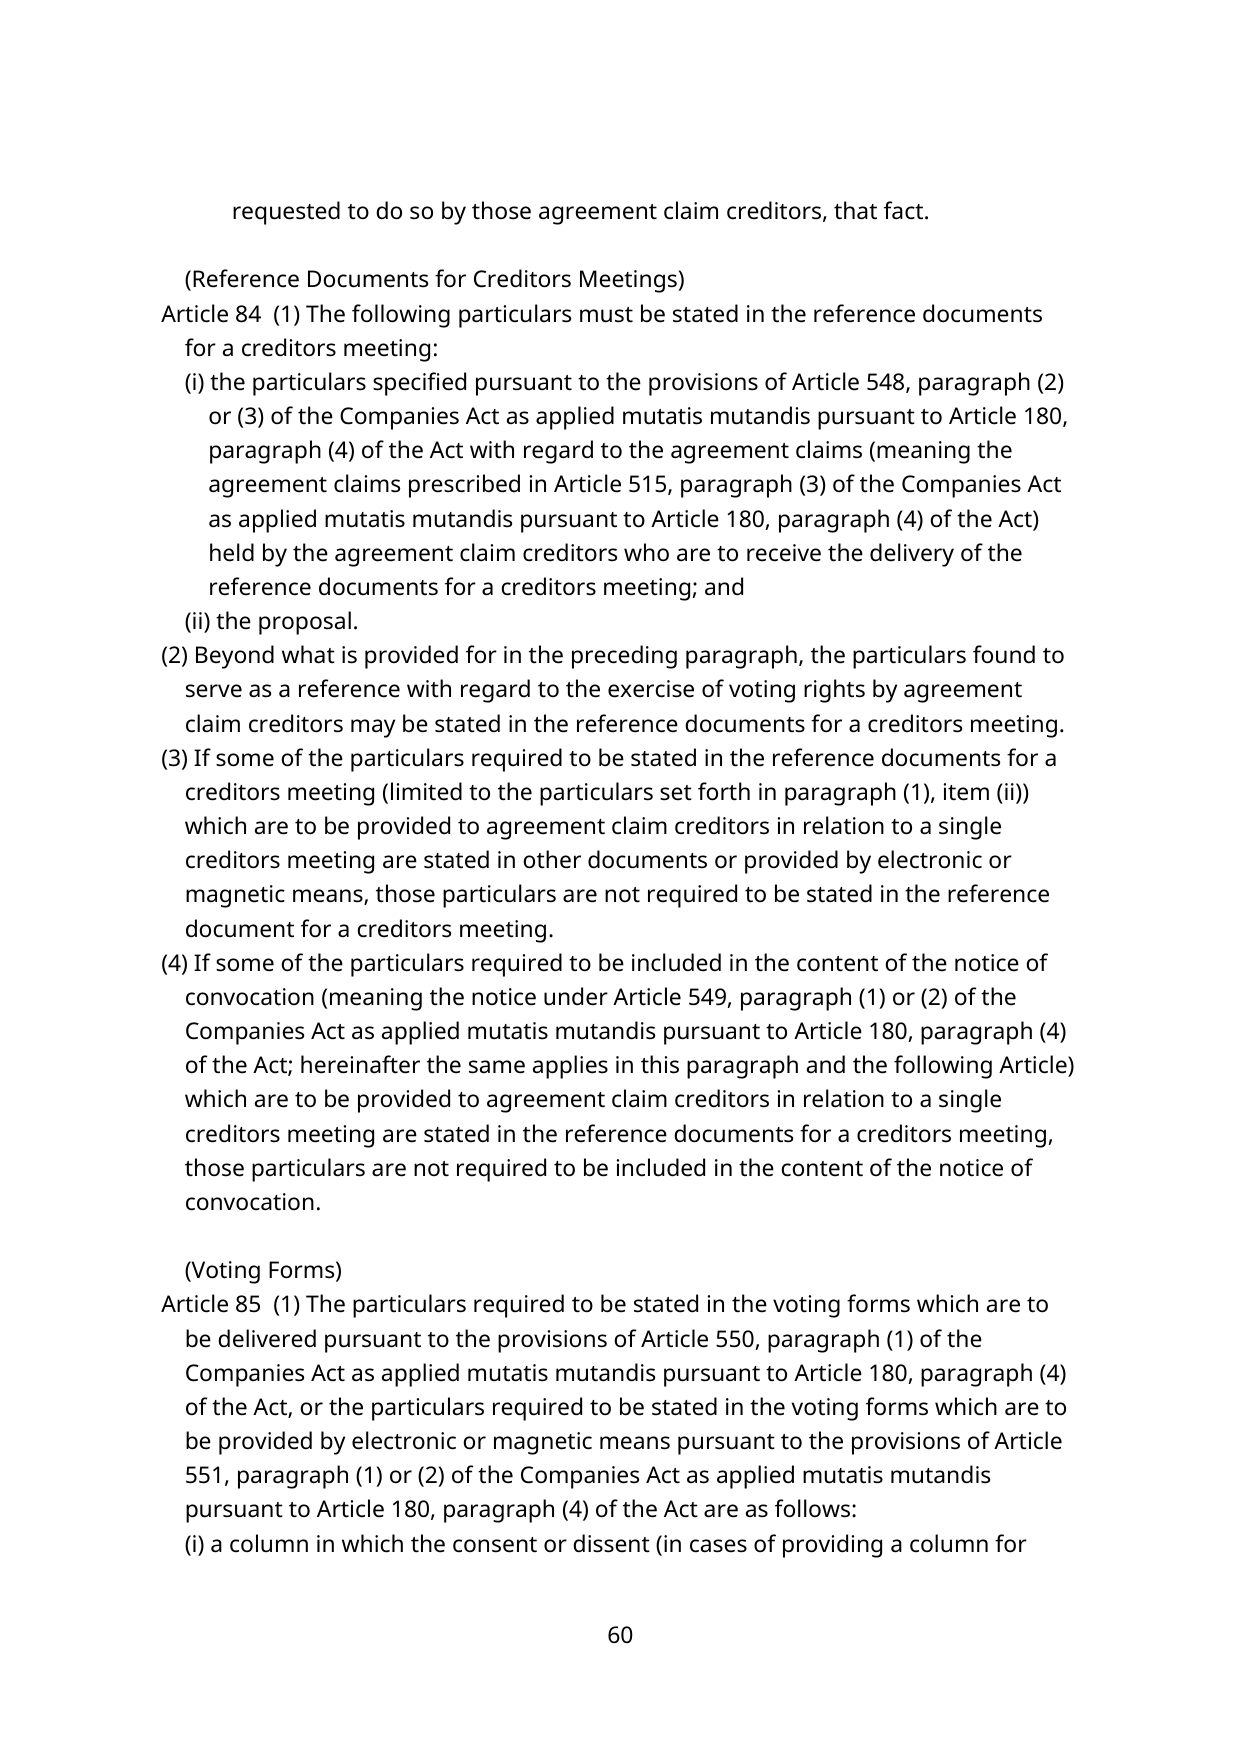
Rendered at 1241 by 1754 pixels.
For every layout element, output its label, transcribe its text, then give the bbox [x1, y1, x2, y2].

text (i) the particulars specified pursuant to the provisions of Article 548, paragraph (2) or (3) of the Companies Act as applied mutatis mutandis pursuant to Article 180, paragraph (4) of the Act with regard to the agreement claims (meaning the agreement claims prescribed in Article 515, paragraph (3) of the Companies Act as applied mutatis mutandis pursuant to Article 180, paragraph (4) of the Act) held by the agreement claim creditors who are to receive the delivery of the reference documents for a creditors meeting; and [184, 364, 1079, 604]
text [207, 194, 1079, 228]
text (4) If some of the particulars required to be included in the content of the notice of convocation (meaning the notice under Article 549, paragraph (1) or (2) of the Companies Act as applied mutatis mutandis pursuant to Article 180, paragraph (4) of the Act; hereinafter the same applies in this paragraph and the following Article) which are to be provided to agreement claim creditors in relation to a single creditors meeting are stated in the reference documents for a creditors meeting, those particulars are not required to be included in the content of the notice of convocation. [161, 945, 1079, 1219]
text Article 85 (1) The particulars required to be stated in the voting forms which are to be delivered pursuant to the provisions of Article 550, paragraph (1) of the Companies Act as applied mutatis mutandis pursuant to Article 180, paragraph (4) of the Act, or the particulars required to be stated in the voting forms which are to be provided by electronic or magnetic means pursuant to the provisions of Article 551, paragraph (1) or (2) of the Companies Act as applied mutatis mutandis pursuant to Article 180, paragraph (4) of the Act are as follows: [161, 1287, 1079, 1526]
text (ii) the proposal. [184, 604, 1079, 638]
text Article 84 (1) The following particulars must be stated in the reference documents for a creditors meeting: [161, 296, 1079, 364]
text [184, 1526, 1079, 1560]
text (2) Beyond what is provided for in the preceding paragraph, the particulars found to serve as a reference with regard to the exercise of voting rights by agreement claim creditors may be stated in the reference documents for a creditors meeting. [161, 638, 1079, 740]
text (Voting Forms) [184, 1253, 1079, 1287]
text (Reference Documents for Creditors Meetings) [184, 262, 1079, 296]
text (3) If some of the particulars required to be stated in the reference documents for a creditors meeting (limited to the particulars set forth in paragraph (1), item (ii)) which are to be provided to agreement claim creditors in relation to a single creditors meeting are stated in other documents or provided by electronic or magnetic means, those particulars are not required to be stated in the reference document for a creditors meeting. [161, 740, 1079, 945]
